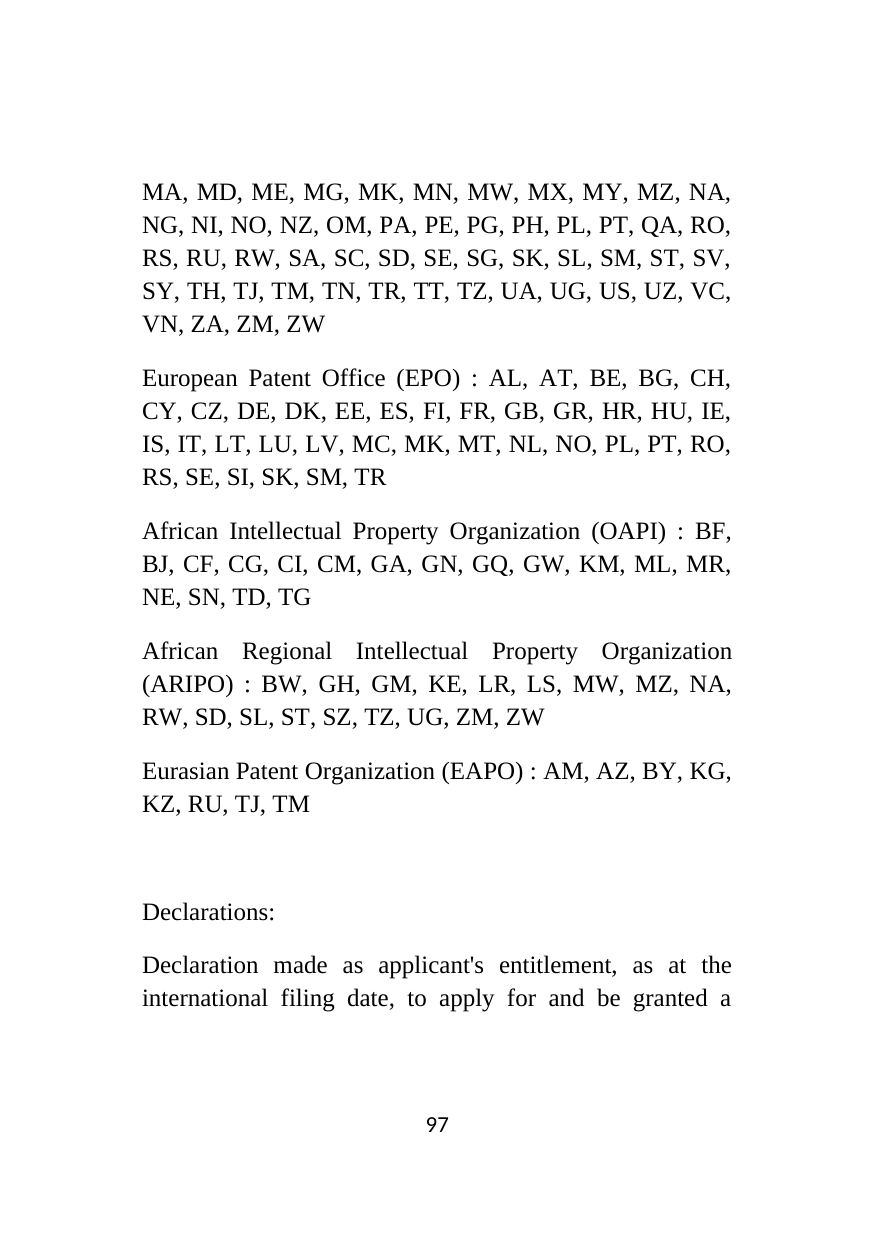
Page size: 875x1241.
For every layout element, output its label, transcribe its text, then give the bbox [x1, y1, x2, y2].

text African Intellectual Property Organization (OAPI) : BF, BJ, CF, CG, CI, CM, GA, GN, GQ, GW, KM, ML, MR, NE, SN, TD, TG [142, 516, 732, 611]
text African Regional Intellectual Property Organization (ARIPO) : BW, GH, GM, KE, LR, LS, MW, MZ, NA, RW, SD, SL, ST, SZ, TZ, UG, ZM, ZW [142, 636, 732, 731]
text Eurasian Patent Organization (EAPO) : AM, AZ, BY, KG, KZ, RU, TJ, TM [142, 756, 732, 818]
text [142, 177, 732, 338]
text Declarations: [142, 897, 732, 925]
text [142, 950, 732, 1012]
text European Patent Office (EPO) : AL, AT, BE, BG, CH, CY, CZ, DE, DK, EE, ES, FI, FR, GB, GR, HR, HU, IE, IS, IT, LT, LU, LV, MC, MK, MT, NL, NO, PL, PT, RO, RS, SE, SI, SK, SM, TR [142, 363, 732, 491]
